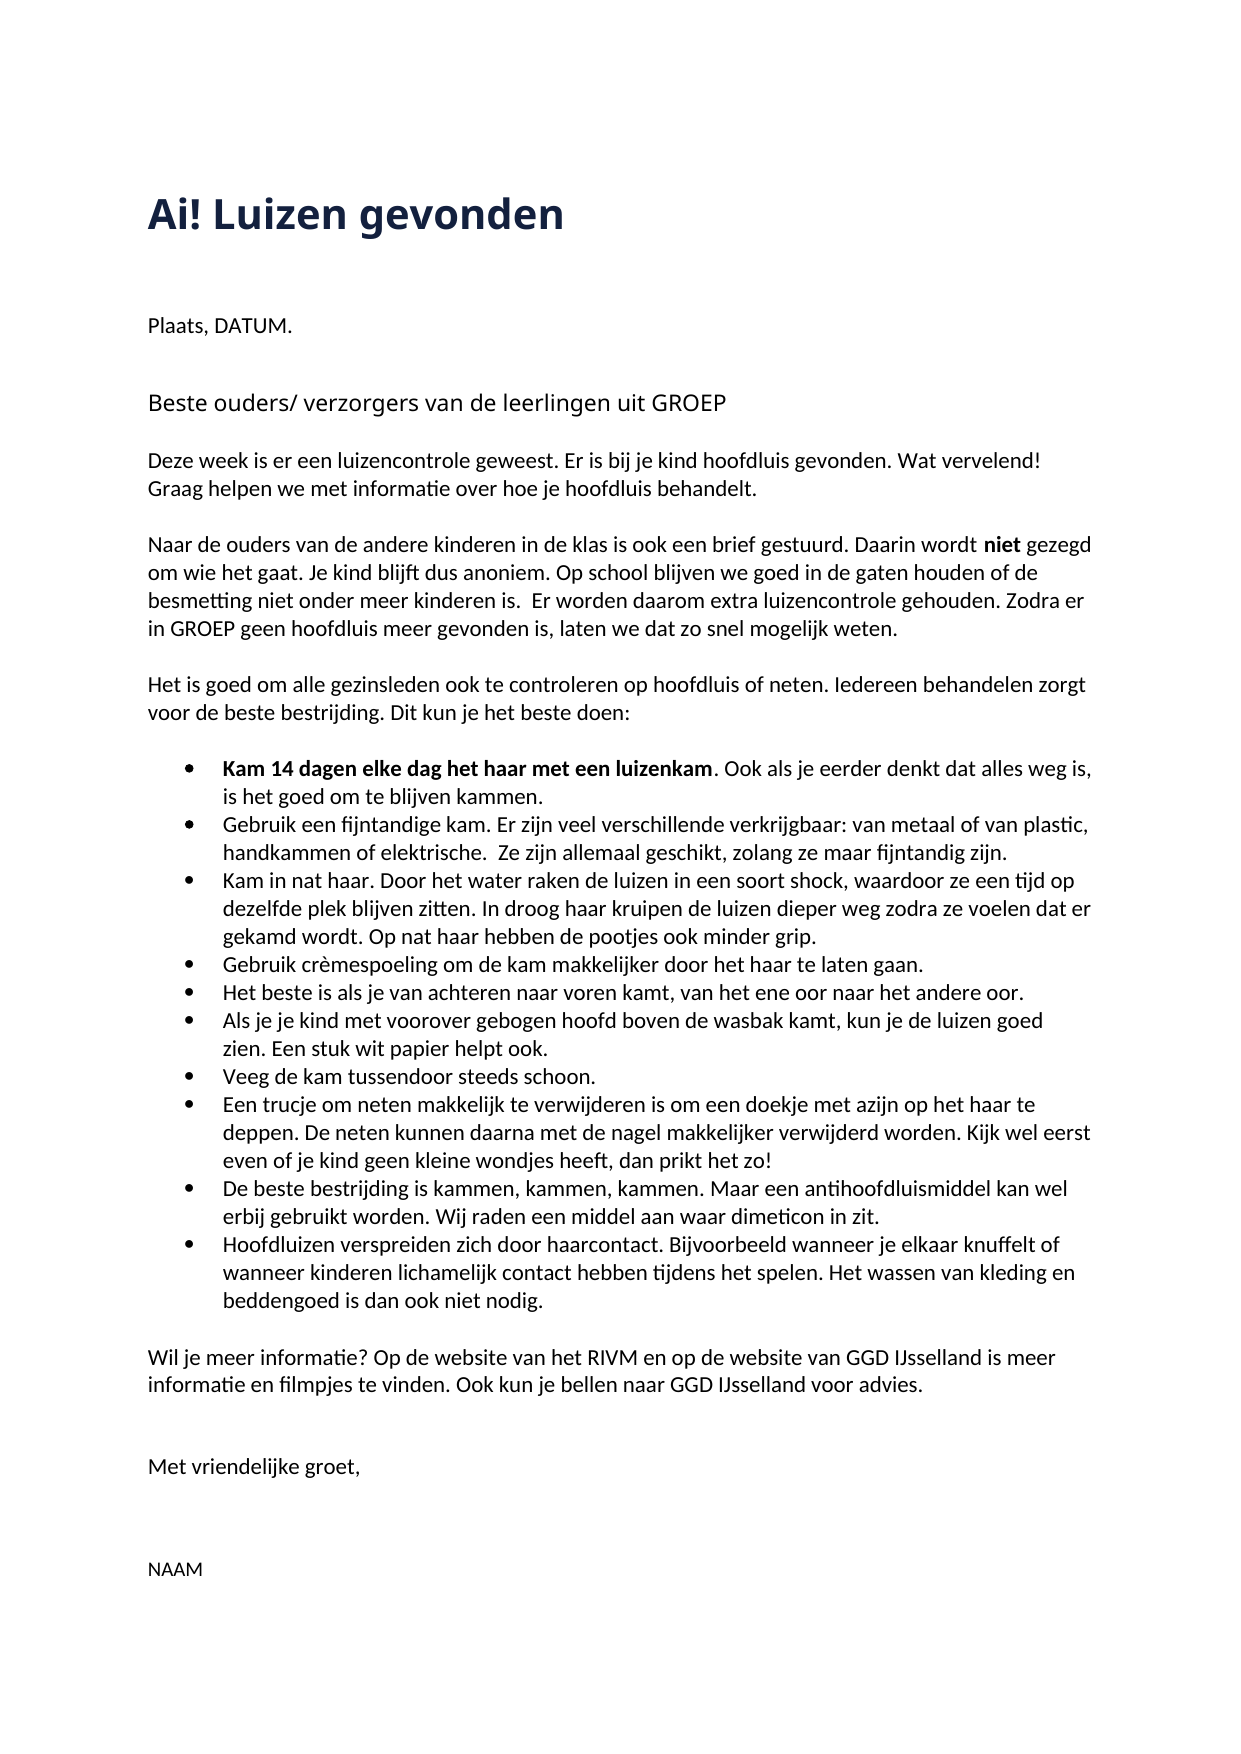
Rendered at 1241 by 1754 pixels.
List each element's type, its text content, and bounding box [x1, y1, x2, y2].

list Veeg de kam tussendoor steeds schoon. [185, 1062, 1093, 1090]
text Naar de ouders van de andere kinderen in de klas is ook een brief gestuurd. Daarin wordt niet gezegd om wie het gaat. Je kind blijft dus anoniem. Op school blijven we goed in de gaten houden of de besmetting niet onder meer kinderen is. Er worden daarom extra luizencontrole gehouden. Zodra er in GROEP geen hoofdluis meer gevonden is, laten we dat zo snel mogelijk weten. [148, 530, 1093, 642]
list Als je je kind met voorover gebogen hoofd boven de wasbak kamt, kun je de luizen goed zien. Een stuk wit papier helpt ook. [185, 1006, 1093, 1062]
text NAAM [148, 1556, 1093, 1582]
text Deze week is er een luizencontrole geweest. Er is bij je kind hoofdluis gevonden. Wat vervelend! Graag helpen we met informatie over hoe je hoofdluis behandelt. [148, 446, 1093, 502]
text Plaats, DATUM. [148, 311, 1093, 339]
text Beste ouders/ verzorgers van de leerlingen uit GROEP [148, 387, 1093, 418]
text Met vriendelijke groet, [148, 1452, 1093, 1480]
list Kam in nat haar. Door het water raken de luizen in een soort shock, waardoor ze een tijd op dezelfde plek blijven zitten. In droog haar kruipen de luizen dieper weg zodra ze voelen dat er gekamd wordt. Op nat haar hebben de pootjes ook minder grip. [185, 866, 1093, 950]
list Het beste is als je van achteren naar voren kamt, van het ene oor naar het andere oor. [185, 978, 1093, 1006]
subtitle Ai! Luizen gevonden [148, 185, 1093, 242]
text Het is goed om alle gezinsleden ook te controleren op hoofdluis of neten. Iedereen behandelen zorgt voor de beste bestrijding. Dit kun je het beste doen: [148, 670, 1093, 726]
list Kam 14 dagen elke dag het haar met een luizenkam. Ook als je eerder denkt dat alles weg is, is het goed om te blijven kammen. [185, 754, 1093, 810]
list Gebruik crèmespoeling om de kam makkelijker door het haar te laten gaan. [185, 950, 1093, 978]
list De beste bestrijding is kammen, kammen, kammen. Maar een antihoofdluismiddel kan wel erbij gebruikt worden. Wij raden een middel aan waar dimeticon in zit. [185, 1174, 1093, 1231]
list Gebruik een fijntandige kam. Er zijn veel verschillende verkrijgbaar: van metaal of van plastic, handkammen of elektrische. Ze zijn allemaal geschikt, zolang ze maar fijntandig zijn. [185, 810, 1093, 866]
list Een trucje om neten makkelijk te verwijderen is om een doekje met azijn op het haar te deppen. De neten kunnen daarna met de nagel makkelijker verwijderd worden. Kijk wel eerst even of je kind geen kleine wondjes heeft, dan prikt het zo! [185, 1090, 1093, 1174]
text Wil je meer informatie? Op de website van het RIVM en op de website van GGD IJsselland is meer informatie en filmpjes te vinden. Ook kun je bellen naar GGD IJsselland voor advies. [148, 1343, 1093, 1399]
list Hoofdluizen verspreiden zich door haarcontact. Bijvoorbeeld wanneer je elkaar knuffelt of wanneer kinderen lichamelijk contact hebben tijdens het spelen. Het wassen van kleding en beddengoed is dan ook niet nodig. [185, 1231, 1093, 1314]
